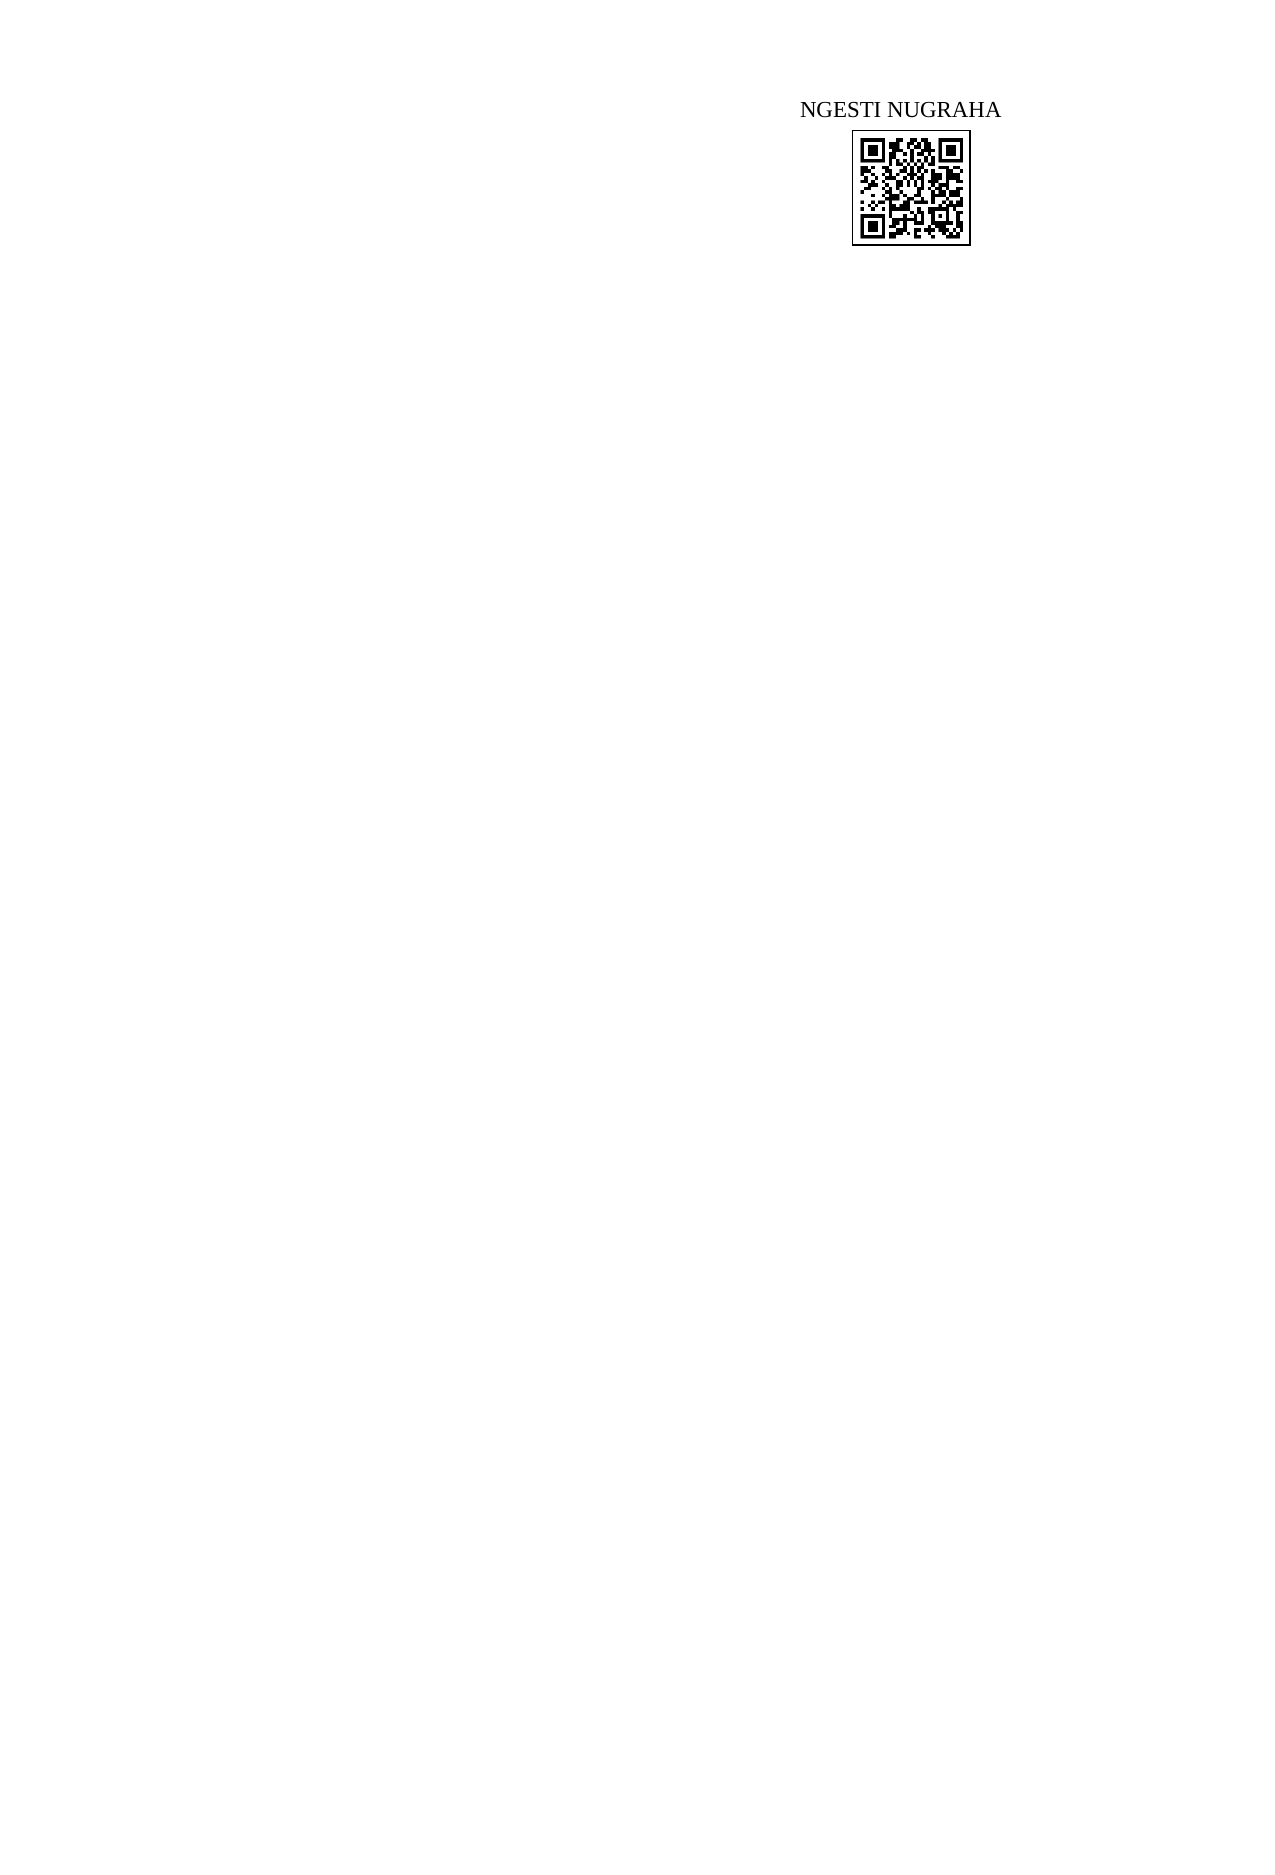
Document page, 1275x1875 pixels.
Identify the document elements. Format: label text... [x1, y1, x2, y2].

picture [853, 131, 969, 244]
list NGESTI NUGRAHA [750, 96, 1125, 122]
